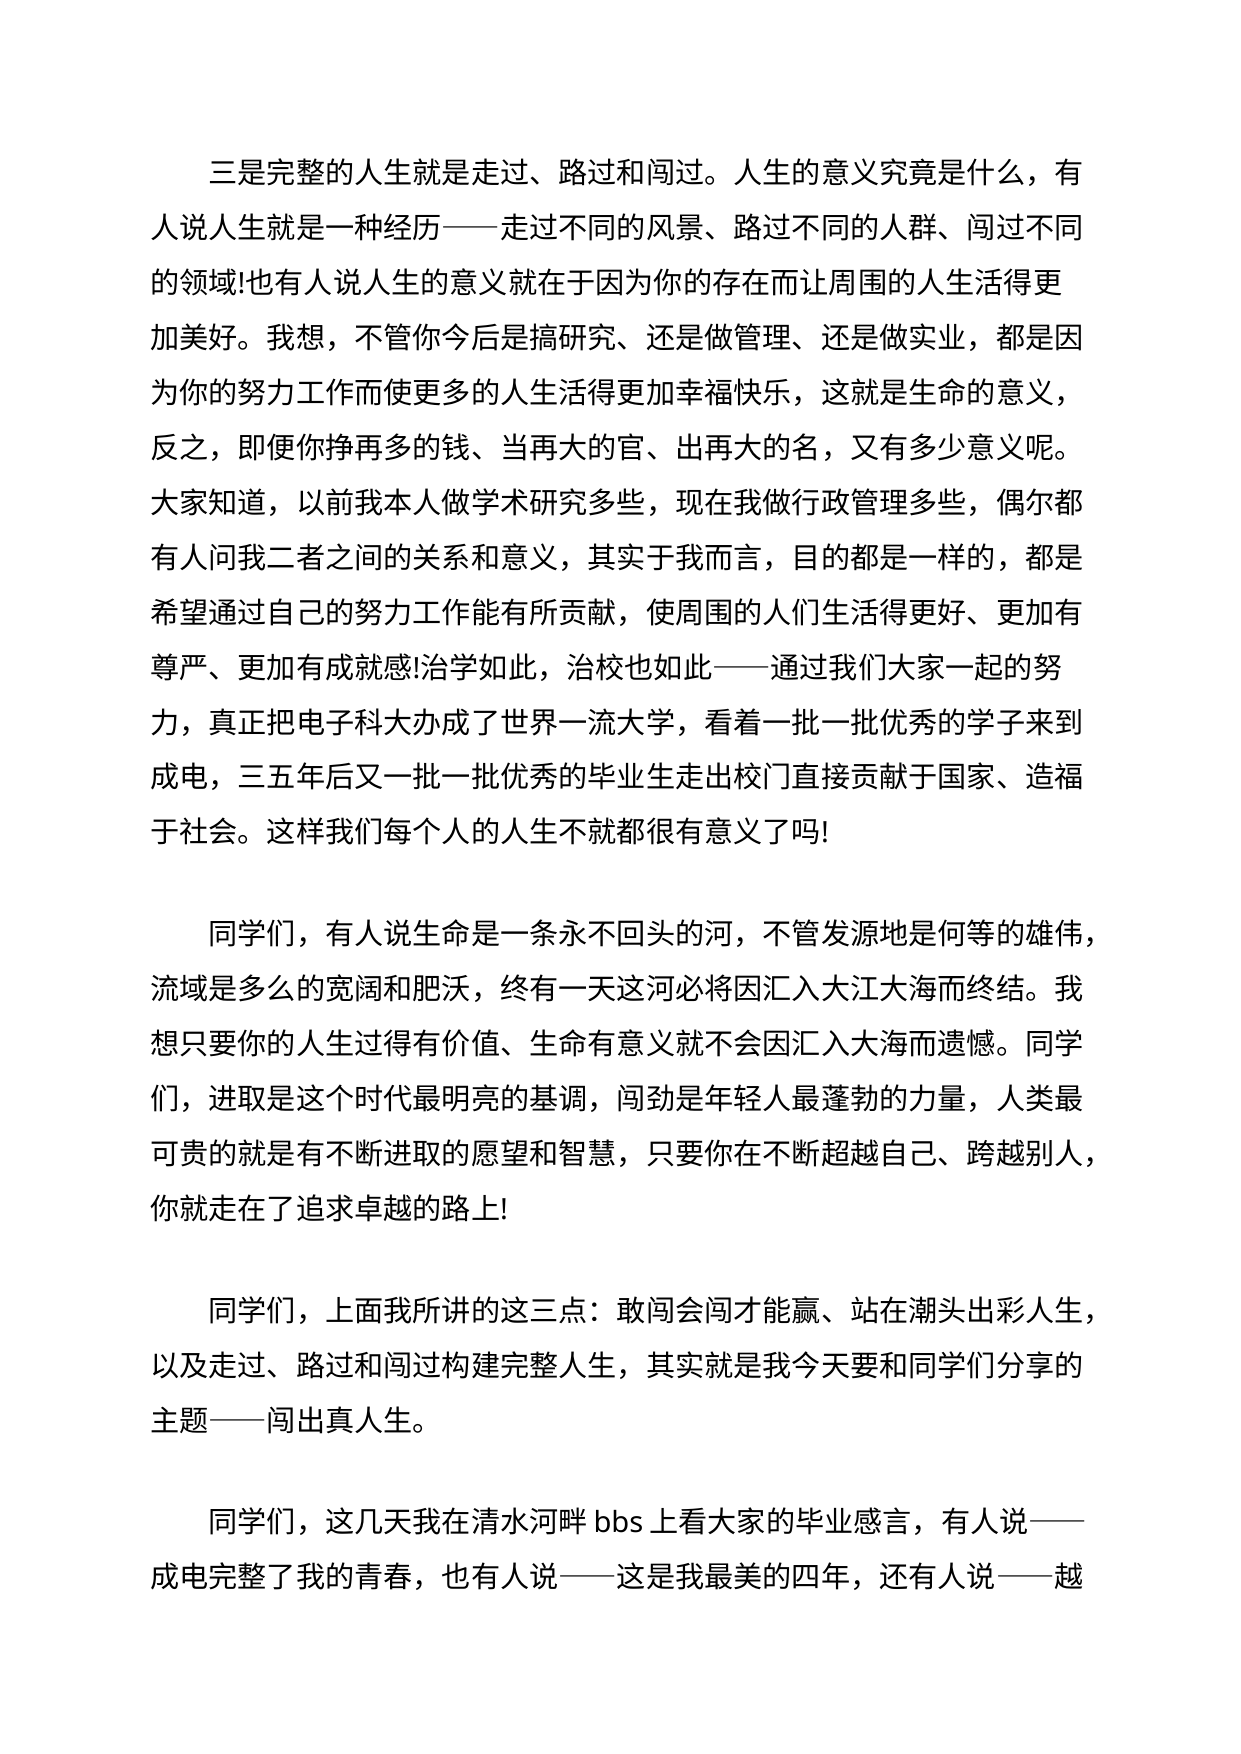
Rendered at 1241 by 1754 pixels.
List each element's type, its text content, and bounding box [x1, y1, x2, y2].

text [150, 1499, 1090, 1596]
text 同学们，有人说生命是一条永不回头的河，不管发源地是何等的雄伟，流域是多么的宽阔和肥沃，终有一天这河必将因汇入大江大海而终结。我想只要你的人生过得有价值、生命有意义就不会因汇入大海而遗憾。同学们，进取是这个时代最明亮的基调，闯劲是年轻人最蓬勃的力量，人类最可贵的就是有不断进取的愿望和智慧，只要你在不断超越自己、跨越别人，你就走在了追求卓越的路上! [150, 911, 1090, 1228]
text 三是完整的人生就是走过、路过和闯过。人生的意义究竟是什么，有人说人生就是一种经历——走过不同的风景、路过不同的人群、闯过不同的领域!也有人说人生的意义就在于因为你的存在而让周围的人生活得更加美好。我想，不管你今后是搞研究、还是做管理、还是做实业，都是因为你的努力工作而使更多的人生活得更加幸福快乐，这就是生命的意义，反之，即便你挣再多的钱、当再大的官、出再大的名，又有多少意义呢。大家知道，以前我本人做学术研究多些，现在我做行政管理多些，偶尔都有人问我二者之间的关系和意义，其实于我而言，目的都是一样的，都是希望通过自己的努力工作能有所贡献，使周围的人们生活得更好、更加有尊严、更加有成就感!治学如此，治校也如此——通过我们大家一起的努力，真正把电子科大办成了世界一流大学，看着一批一批优秀的学子来到成电，三五年后又一批一批优秀的毕业生走出校门直接贡献于国家、造福于社会。这样我们每个人的人生不就都很有意义了吗! [150, 150, 1090, 851]
text 同学们，上面我所讲的这三点：敢闯会闯才能赢、站在潮头出彩人生，以及走过、路过和闯过构建完整人生，其实就是我今天要和同学们分享的主题——闯出真人生。 [150, 1287, 1090, 1439]
